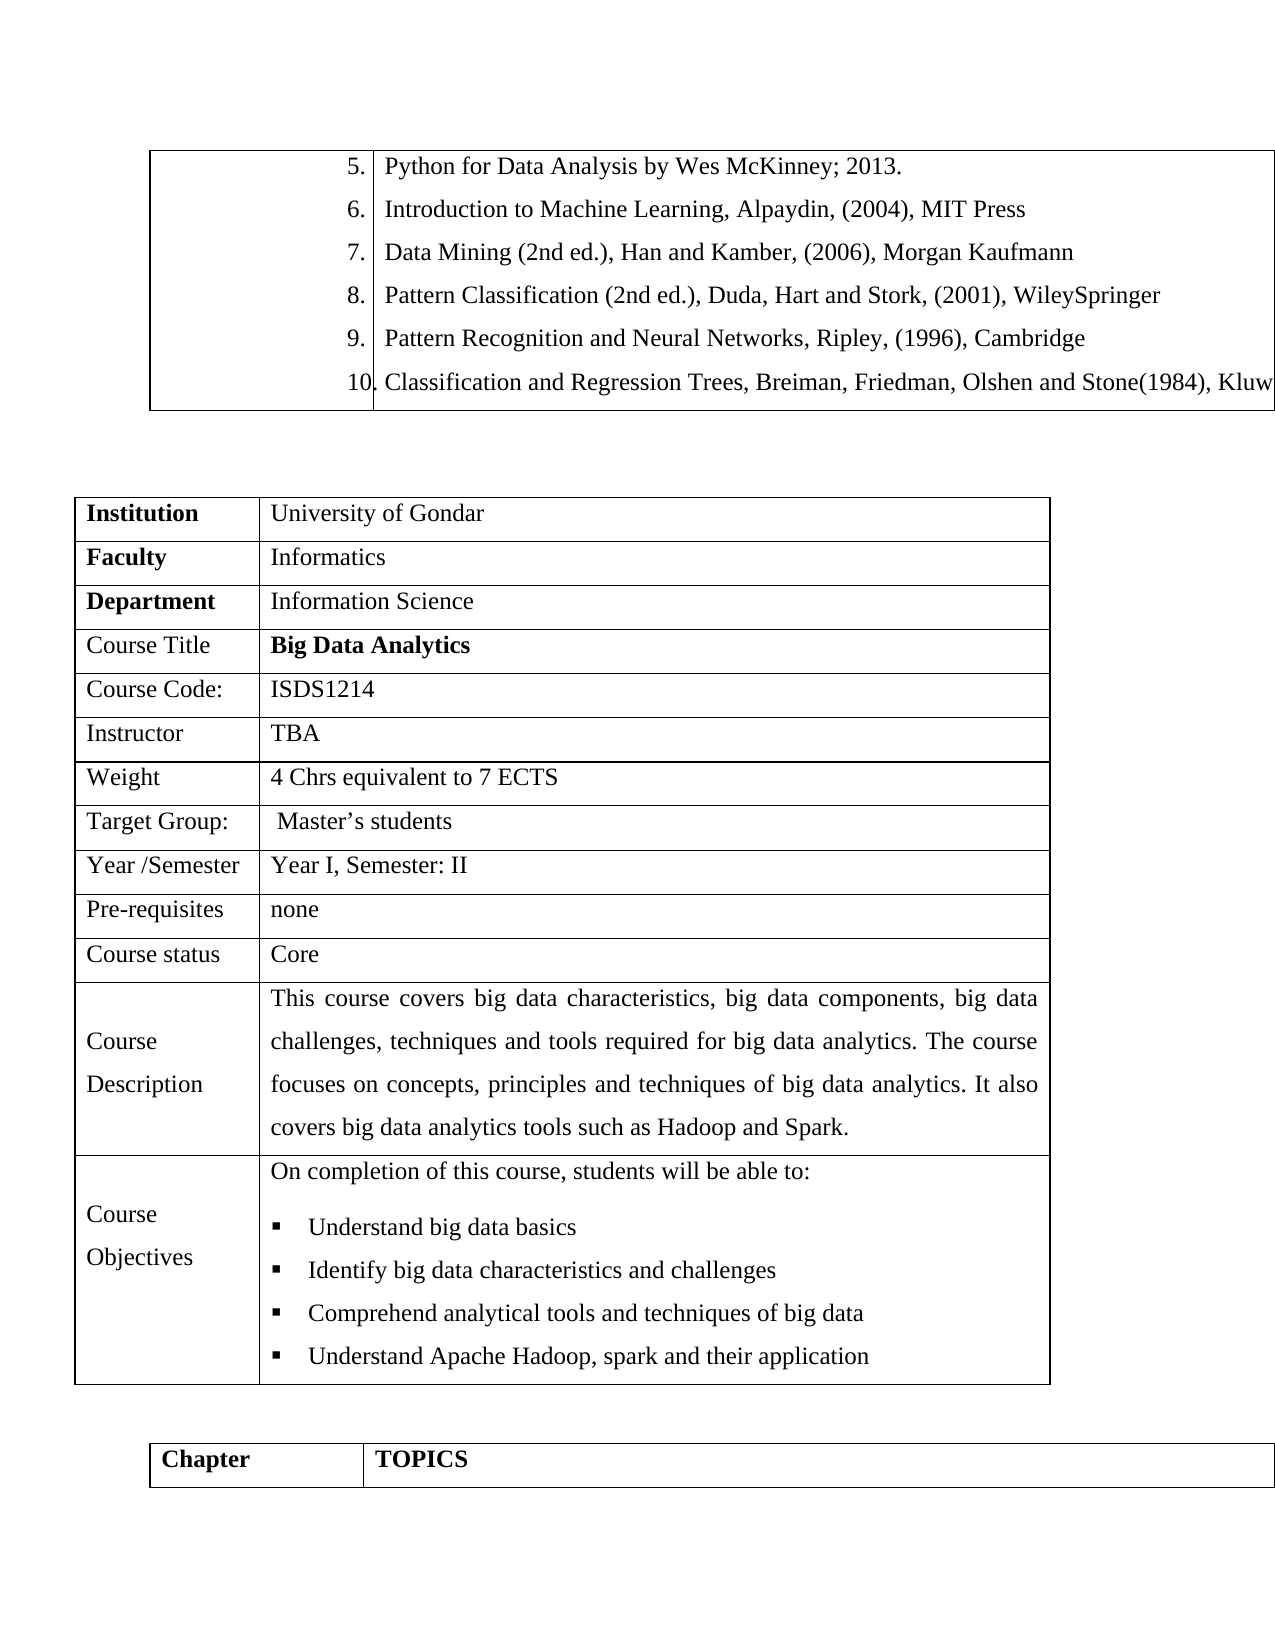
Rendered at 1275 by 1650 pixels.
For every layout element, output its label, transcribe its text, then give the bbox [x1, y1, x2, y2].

table_cell Instructor [76, 718, 259, 761]
table_cell none [260, 895, 1049, 938]
table_header University of Gondar [260, 498, 1049, 541]
table_cell Department [76, 586, 259, 629]
table_cell Big Data Analytics [260, 630, 1049, 673]
table_cell Faculty [76, 542, 259, 585]
table_cell On completion of this course, students will be able to: Understand big data basics Identify big data characteristics and challenges Comprehend analytical tools and techniques of big data Understand Apache Hadoop, spark and their application [260, 1156, 1049, 1384]
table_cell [374, 151, 1274, 410]
table_cell Pre-requisites [76, 895, 259, 938]
table_cell Master’s students [260, 806, 1049, 849]
table_cell Course Objectives [76, 1156, 259, 1384]
table_cell Weight [76, 763, 259, 805]
table_cell Information Science [260, 586, 1049, 629]
table_cell Target Group: [76, 806, 259, 849]
table_cell TBA [260, 718, 1049, 761]
table_cell Reference [151, 151, 373, 410]
table_header TOPICS [364, 1444, 1274, 1487]
table_cell Core [260, 939, 1049, 982]
table_cell Year I, Semester: II [260, 851, 1049, 893]
table_cell Course Description [76, 983, 259, 1155]
table_cell This course covers big data characteristics, big data components, big data challenges, techniques and tools required for big data analytics. The course focuses on concepts, principles and techniques of big data analytics. It also covers big data analytics tools such as Hadoop and Spark. [260, 983, 1049, 1155]
table_cell Informatics [260, 542, 1049, 585]
table_cell Course status [76, 939, 259, 982]
table_cell 4 Chrs equivalent to 7 ECTS [260, 763, 1049, 805]
table_header Institution [76, 498, 259, 541]
table_header Chapter [151, 1444, 363, 1487]
table_cell Course Title [76, 630, 259, 673]
table_cell Year /Semester [76, 851, 259, 893]
table_cell Course Code: [76, 674, 259, 717]
table_cell ISDS1214 [260, 674, 1049, 717]
